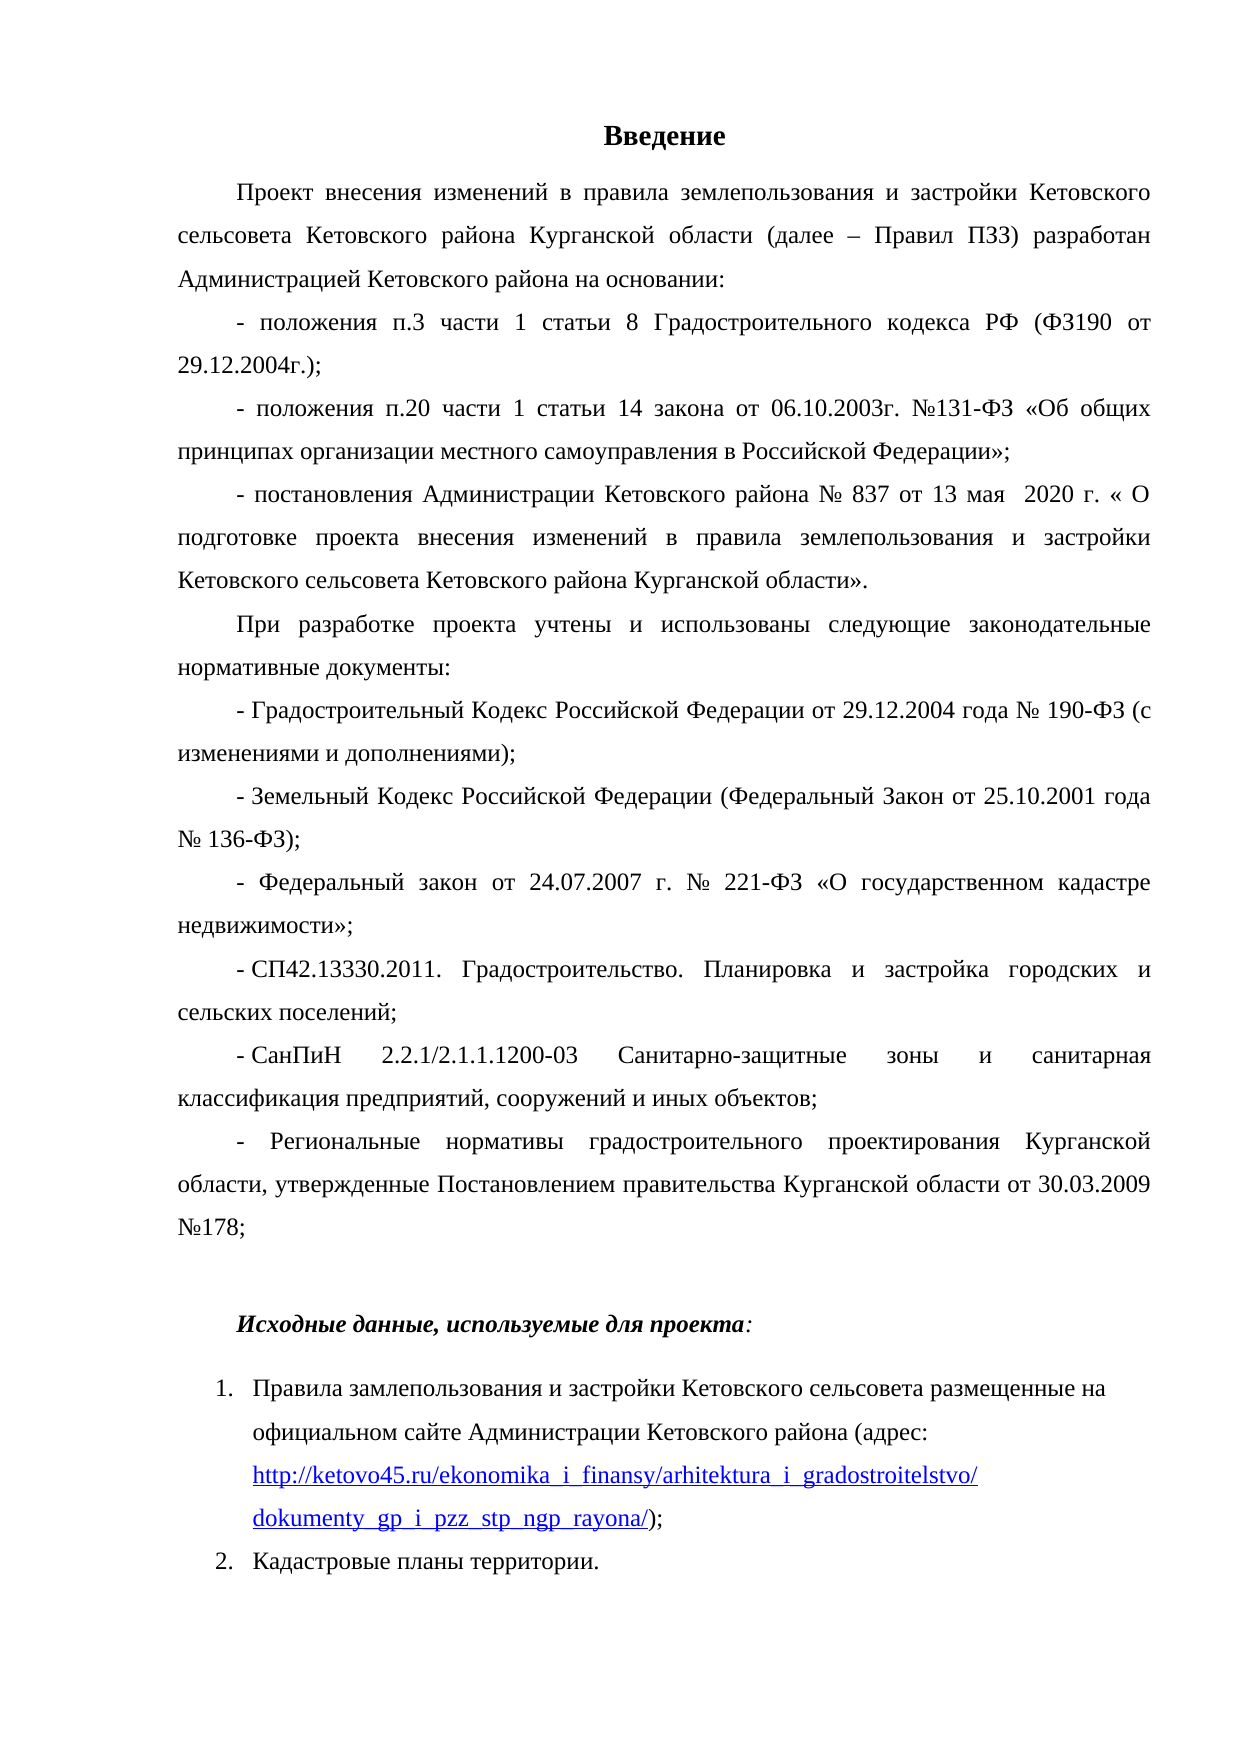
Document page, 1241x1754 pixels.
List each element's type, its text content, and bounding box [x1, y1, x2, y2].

text - Градостроительный Кодекс Российской Федерации от 29.12.2004 года № 190-ФЗ (с изменениями и дополнениями); [177, 695, 1152, 767]
text Проект внесения изменений в правила землепользования и застройки Кетовского сельсовета Кетовского района Курганской области (далее – Правил ПЗЗ) разработан Администрацией Кетовского района на основании: [177, 177, 1152, 292]
list Правила замлепользования и застройки Кетовского сельсовета размещенные на официальном сайте Администрации Кетовского района (адрес: http://ketovo45.ru/ekonomika_i_finansy/arhitektura_i_gradostroitelstvo/dokumenty_gp_i_pzz_stp_ngp_rayona/); [215, 1373, 1152, 1532]
text - положения п.3 части 1 статьи 8 Градостроительного кодекса РФ (ФЗ190 от 29.12.2004г.); [177, 307, 1152, 379]
text - Федеральный закон от 24.07.2007 г. № 221-ФЗ «О государственном кадастре недвижимости»; [177, 867, 1152, 939]
text - СП42.13330.2011. Градостроительство. Планировка и застройка городских и сельских поселений; [177, 954, 1152, 1026]
text - Земельный Кодекс Российской Федерации (Федеральный Закон от 25.10.2001 года № 136-ФЗ); [177, 781, 1152, 853]
text - положения п.20 части 1 статьи 14 закона от 06.10.2003г. №131-ФЗ «Об общих принципах организации местного самоуправления в Российской Федерации»; [177, 393, 1152, 465]
list Кадастровые планы территории. [215, 1546, 1152, 1575]
text - постановления Администрации Кетовского района № 837 от 13 мая 2020 г. « О подготовке проекта внесения изменений в правила землепользования и застройки Кетовского сельсовета Кетовского района Курганской области». [177, 479, 1152, 594]
text - Региональные нормативы градостроительного проектирования Курганской области, утвержденные Постановлением правительства Курганской области от 30.03.2009 №178; [177, 1126, 1152, 1241]
text Введение [177, 118, 1152, 152]
text При разработке проекта учтены и использованы следующие законодательные нормативные документы: [177, 609, 1152, 681]
text - СанПиН 2.2.1/2.1.1.1200-03 Санитарно-защитные зоны и санитарная классификация предприятий, сооружений и иных объектов; [177, 1040, 1152, 1112]
text Исходные данные, используемые для проекта: [177, 1309, 1152, 1338]
